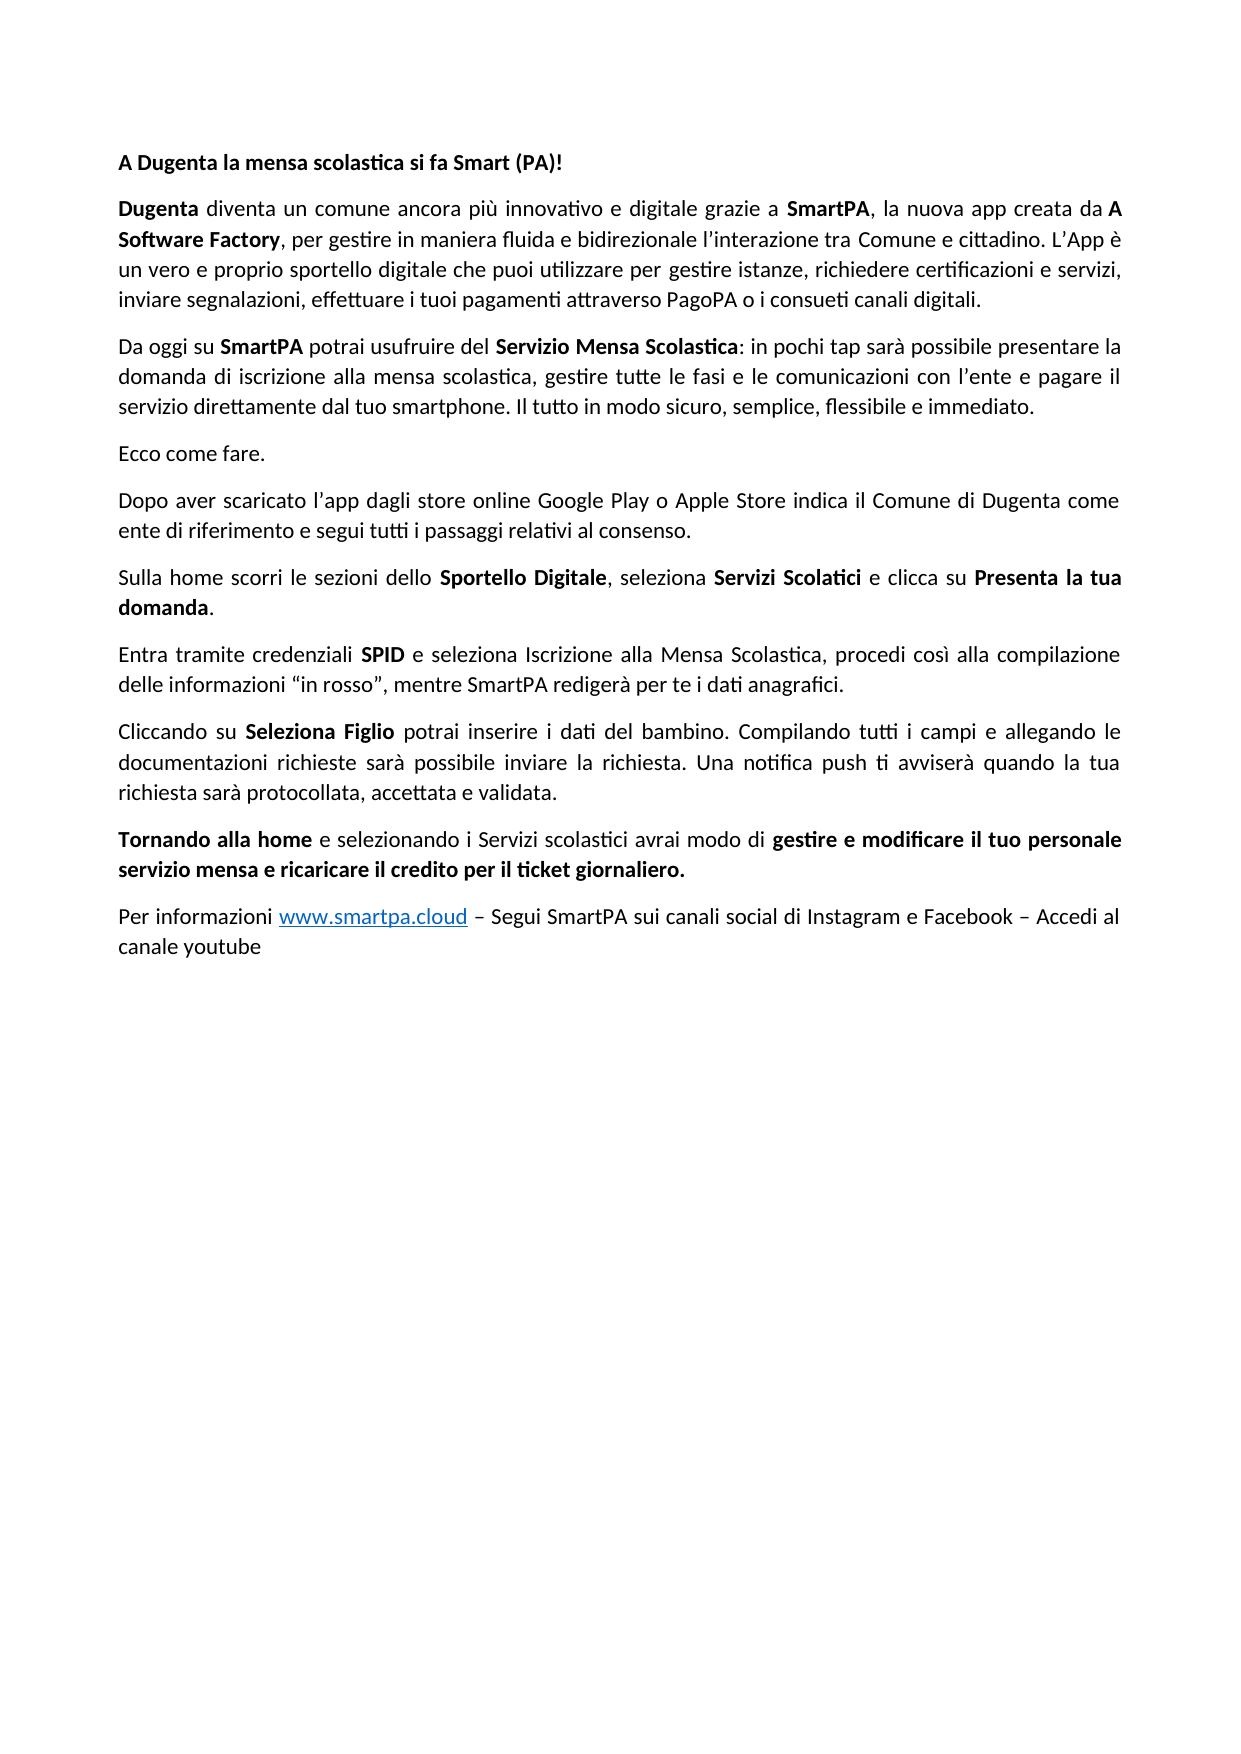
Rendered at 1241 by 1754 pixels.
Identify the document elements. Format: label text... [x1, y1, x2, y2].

text Dugenta diventa un comune ancora più innovativo e digitale grazie a SmartPA, la nuova app creata da A Software Factory, per gestire in maniera fluida e bidirezionale l’interazione tra Comune e cittadino. L’App è un vero e proprio sportello digitale che puoi utilizzare per gestire istanze, richiedere certificazioni e servizi, inviare segnalazioni, effettuare i tuoi pagamenti attraverso PagoPA o i consueti canali digitali. [118, 194, 1122, 313]
text Entra tramite credenziali SPID e seleziona Iscrizione alla Mensa Scolastica, procedi così alla compilazione delle informazioni “in rosso”, mentre SmartPA redigerà per te i dati anagrafici. [118, 640, 1122, 698]
text Da oggi su SmartPA potrai usufruire del Servizio Mensa Scolastica: in pochi tap sarà possibile presentare la domanda di iscrizione alla mensa scolastica, gestire tutte le fasi e le comunicazioni con l’ente e pagare il servizio direttamente dal tuo smartphone. Il tutto in modo sicuro, semplice, flessibile e immediato. [118, 332, 1122, 420]
text Sulla home scorri le sezioni dello Sportello Digitale, seleziona Servizi Scolatici e clicca su Presenta la tua domanda. [118, 563, 1122, 621]
text Dopo aver scaricato l’app dagli store online Google Play o Apple Store indica il Comune di Dugenta come ente di riferimento e segui tutti i passaggi relativi al consenso. [118, 486, 1122, 544]
text A Dugenta la mensa scolastica si fa Smart (PA)! [118, 148, 1122, 176]
text Tornando alla home e selezionando i Servizi scolastici avrai modo di gestire e modificare il tuo personale servizio mensa e ricaricare il credito per il ticket giornaliero. [118, 825, 1122, 883]
text Per informazioni www.smartpa.cloud – Segui SmartPA sui canali social di Instagram e Facebook – Accedi al canale youtube [118, 902, 1122, 960]
text Ecco come fare. [118, 439, 1122, 467]
text Cliccando su Seleziona Figlio potrai inserire i dati del bambino. Compilando tutti i campi e allegando le documentazioni richieste sarà possibile inviare la richiesta. Una notifica push ti avviserà quando la tua richiesta sarà protocollata, accettata e validata. [118, 717, 1122, 806]
